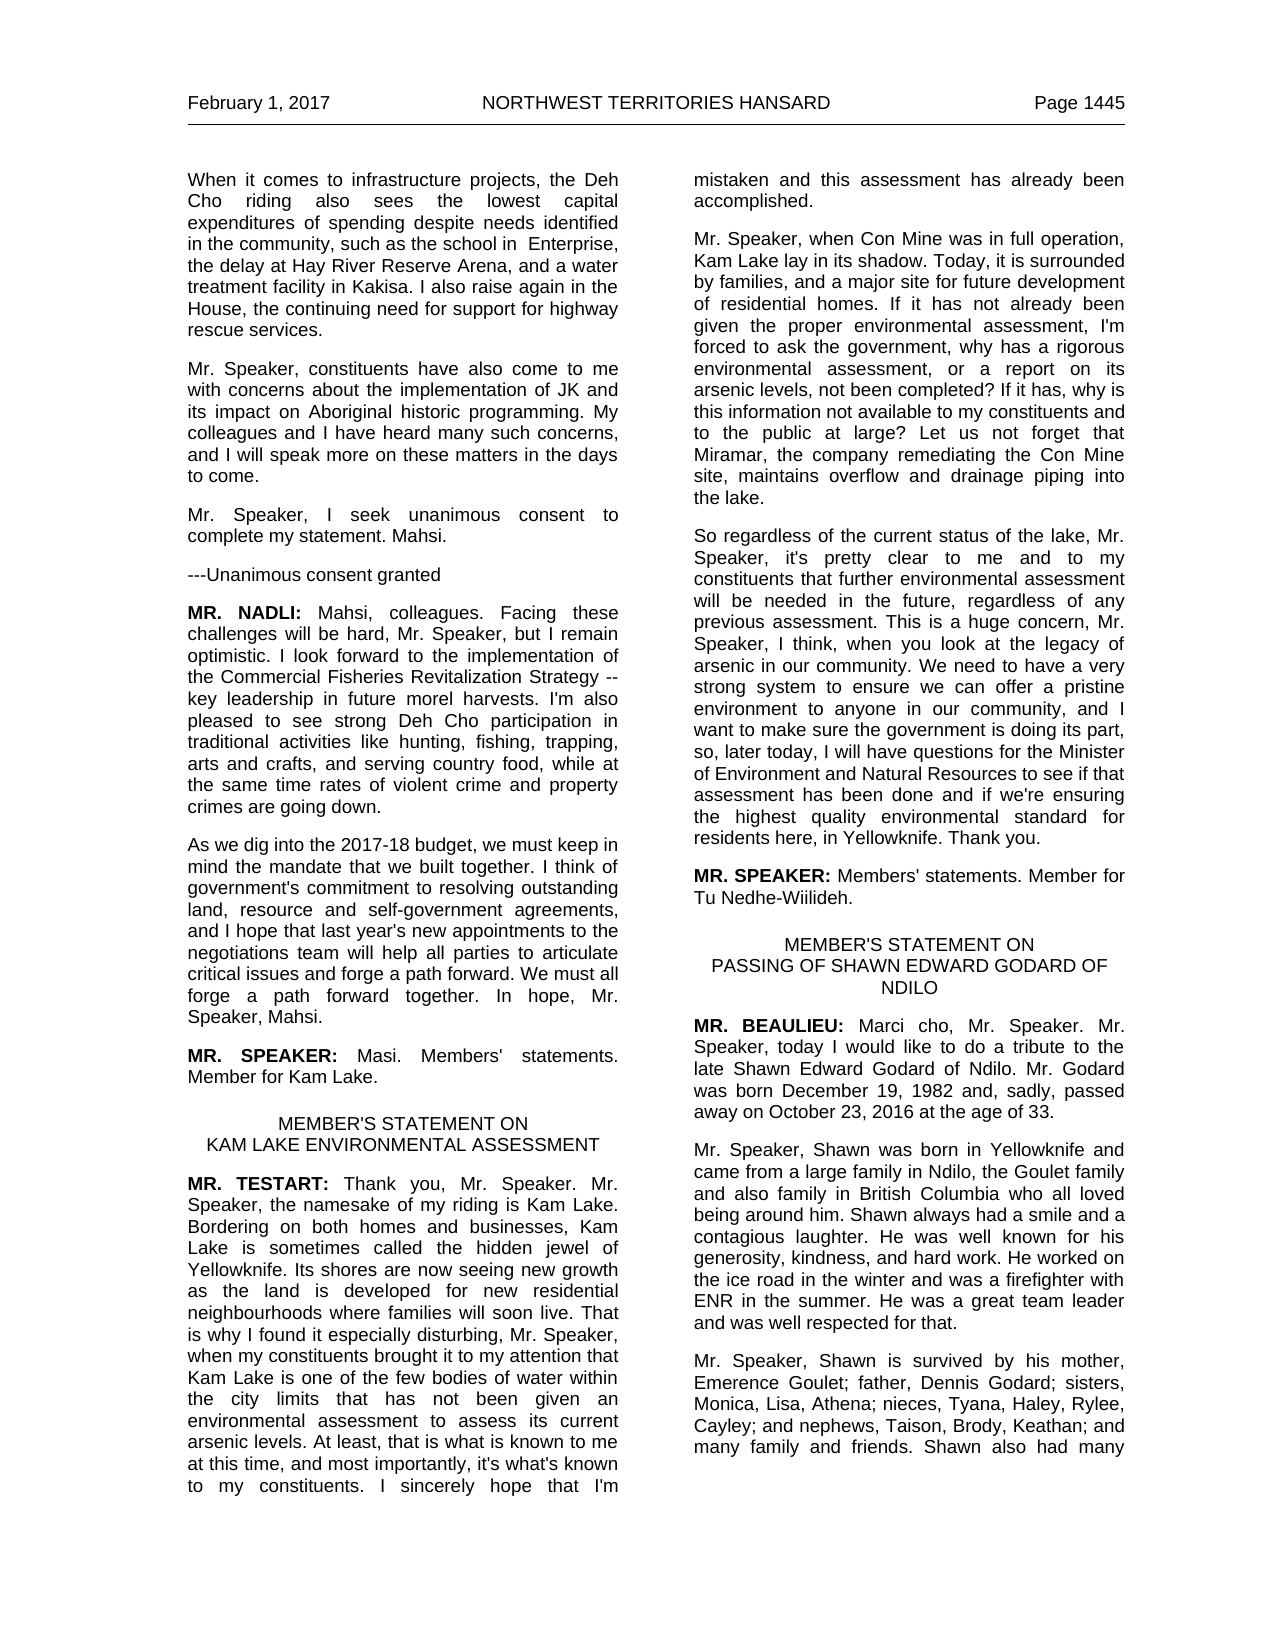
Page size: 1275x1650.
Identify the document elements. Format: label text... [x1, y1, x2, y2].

text So regardless of the current status of the lake, Mr. Speaker, it's pretty clear to me and to my constituents that further environmental assessment will be needed in the future, regardless of any previous assessment. This is a huge concern, Mr. Speaker, I think, when you look at the legacy of arsenic in our community. We need to have a very strong system to ensure we can offer a pristine environment to anyone in our community, and I want to make sure the government is doing its part, so, later today, I will have questions for the Minister of Environment and Natural Resources to see if that assessment has been done and if we're ensuring the highest quality environmental standard for residents here, in Yellowknife. Thank you. [694, 525, 1125, 848]
text As we dig into the 2017-18 budget, we must keep in mind the mandate that we built together. I think of government's commitment to resolving outstanding land, resource and self-government agreements, and I hope that last year's new appointments to the negotiations team will help all parties to articulate critical issues and forge a path forward. We must all forge a path forward together. In hope, Mr. Speaker, Mahsi. [187, 834, 619, 1028]
text MR. NADLI: Mahsi, colleagues. Facing these challenges will be hard, Mr. Speaker, but I remain optimistic. I look forward to the implementation of the Commercial Fisheries Revitalization Strategy -- key leadership in future morel harvests. I'm also pleased to see strong Deh Cho participation in traditional activities like hunting, fishing, trapping, arts and crafts, and serving country food, while at the same time rates of violent crime and property crimes are going down. [187, 602, 619, 817]
subtitle Member's Statement on Passing of Shawn Edward Godard of Ndilo [694, 933, 1125, 998]
text MR. TESTART: Thank you, Mr. Speaker. Mr. Speaker, the namesake of my riding is Kam Lake. Bordering on both homes and businesses, Kam Lake is sometimes called the hidden jewel of Yellowknife. Its shores are now seeing new growth as the land is developed for new residential neighbourhoods where families will soon live. That is why I found it especially disturbing, Mr. Speaker, when my constituents brought it to my attention that Kam Lake is one of the few bodies of water within the city limits that has not been given an environmental assessment to assess its current arsenic levels. At least, that is what is known to me at this time, and most importantly, it's what's known to my constituents. I sincerely hope that I'm mistaken and this assessment has already been accomplished. [187, 1172, 619, 1496]
text Mr. Speaker, I seek unanimous consent to complete my statement. Mahsi. [187, 503, 619, 547]
text Mr. Speaker, Shawn was born in Yellowknife and came from a large family in Ndilo, the Goulet family and also family in British Columbia who all loved being around him. Shawn always had a smile and a contagious laughter. He was well known for his generosity, kindness, and hard work. He worked on the ice road in the winter and was a firefighter with ENR in the summer. He was a great team leader and was well respected for that. [694, 1139, 1125, 1333]
text MR. BEAULIEU: Marci cho, Mr. Speaker. Mr. Speaker, today I would like to do a tribute to the late Shawn Edward Godard of Ndilo. Mr. Godard was born December 19, 1982 and, sadly, passed away on October 23, 2016 at the age of 33. [694, 1015, 1125, 1122]
text When it comes to infrastructure projects, the Deh Cho riding also sees the lowest capital expenditures of spending despite needs identified in the community, such as the school in Enterprise, the delay at Hay River Reserve Arena, and a water treatment facility in Kakisa. I also raise again in the House, the continuing need for support for highway rescue services. [187, 168, 619, 341]
text MR. SPEAKER: Members' statements. Member for Tu Nedhe-Wiilideh. [694, 865, 1125, 908]
text Mr. Speaker, when Con Mine was in full operation, Kam Lake lay in its shadow. Today, it is surrounded by families, and a major site for future development of residential homes. If it has not already been given the proper environmental assessment, I'm forced to ask the government, why has a rigorous environmental assessment, or a report on its arsenic levels, not been completed? If it has, why is this information not available to my constituents and to the public at large? Let us not forget that Miramar, the company remediating the Con Mine site, maintains overflow and drainage piping into the lake. [694, 228, 1125, 508]
text Mr. Speaker, constituents have also come to me with concerns about the implementation of JK and its impact on Aboriginal historic programming. My colleagues and I have heard many such concerns, and I will speak more on these matters in the days to come. [187, 357, 619, 487]
text MR. SPEAKER: Masi. Members' statements. Member for Kam Lake. [187, 1044, 619, 1088]
text ---Unanimous consent granted [187, 563, 619, 585]
subtitle Member's Statement on Kam Lake Environmental Assessment [187, 1113, 619, 1156]
